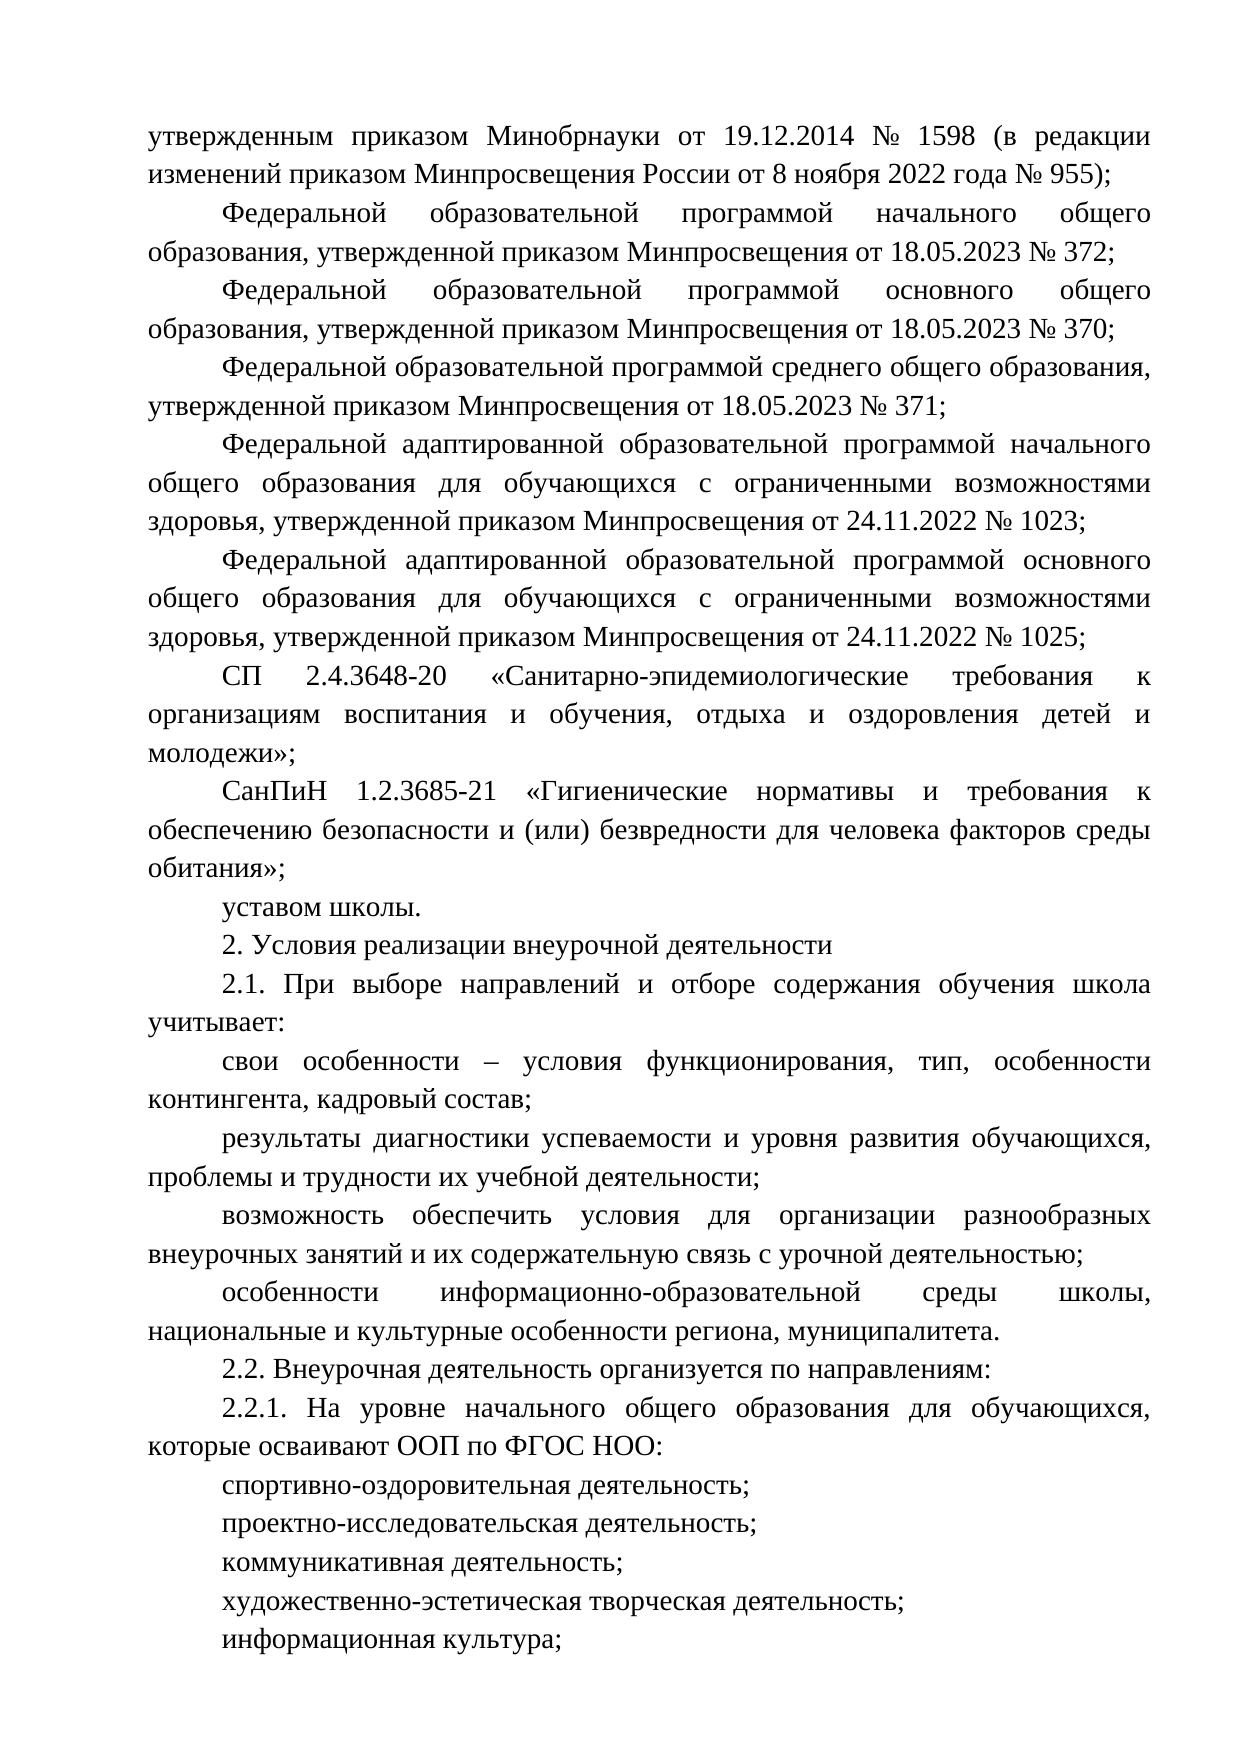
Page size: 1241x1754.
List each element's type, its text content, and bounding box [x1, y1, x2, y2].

list Федеральной образовательной программой среднего общего образования, утвержденной приказом Минпросвещения от 18.05.2023 № 371; [148, 349, 1152, 421]
list СанПиН 1.2.3685-21 «Гигиенические нормативы и требования к обеспечению безопасности и (или) безвредности для человека факторов среды обитания»; [148, 773, 1152, 884]
list 2.1. При выборе направлений и отборе содержания обучения школа учитывает: [148, 966, 1152, 1038]
list возможность обеспечить условия для организации разнообразных внеурочных занятий и их содержательную связь с урочной деятельностью; [148, 1197, 1152, 1269]
list свои особенности – условия функционирования, тип, особенности контингента, кадровый состав; [148, 1043, 1152, 1115]
list Федеральной адаптированной образовательной программой начального общего образования для обучающихся с ограниченными возможностями здоровья, утвержденной приказом Минпросвещения от 24.11.2022 № 1023; [148, 426, 1152, 537]
list 2. Условия реализации внеурочной деятельности [148, 927, 1152, 961]
list проектно-исследовательская деятельность; [148, 1506, 1152, 1539]
list Федеральной адаптированной образовательной программой основного общего образования для обучающихся с ограниченными возможностями здоровья, утвержденной приказом Минпросвещения от 24.11.2022 № 1025; [148, 542, 1152, 653]
list уставом школы. [148, 889, 1152, 922]
list СП 2.4.3648-20 «Санитарно-эпидемиологические требования к организациям воспитания и обучения, отдыха и оздоровления детей и молодежи»; [148, 658, 1152, 768]
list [148, 118, 1152, 190]
list Федеральной образовательной программой начального общего образования, утвержденной приказом Минпросвещения от 18.05.2023 № 372; [148, 195, 1152, 267]
list особенности информационно-образовательной среды школы, национальные и культурные особенности региона, муниципалитета. [148, 1274, 1152, 1346]
list информационная культура; [148, 1621, 1152, 1655]
list результаты диагностики успеваемости и уровня развития обучающихся, проблемы и трудности их учебной деятельности; [148, 1120, 1152, 1192]
list 2.2.1. На уровне начального общего образования для обучающихся, которые осваивают ООП по ФГОС НОО: [148, 1390, 1152, 1462]
list коммуникативная деятельность; [148, 1544, 1152, 1578]
list спортивно-оздоровительная деятельность; [148, 1467, 1152, 1501]
list Федеральной образовательной программой основного общего образования, утвержденной приказом Минпросвещения от 18.05.2023 № 370; [148, 272, 1152, 344]
list художественно-эстетическая творческая деятельность; [148, 1583, 1152, 1616]
list 2.2. Внеурочная деятельность организуется по направлениям: [148, 1351, 1152, 1385]
